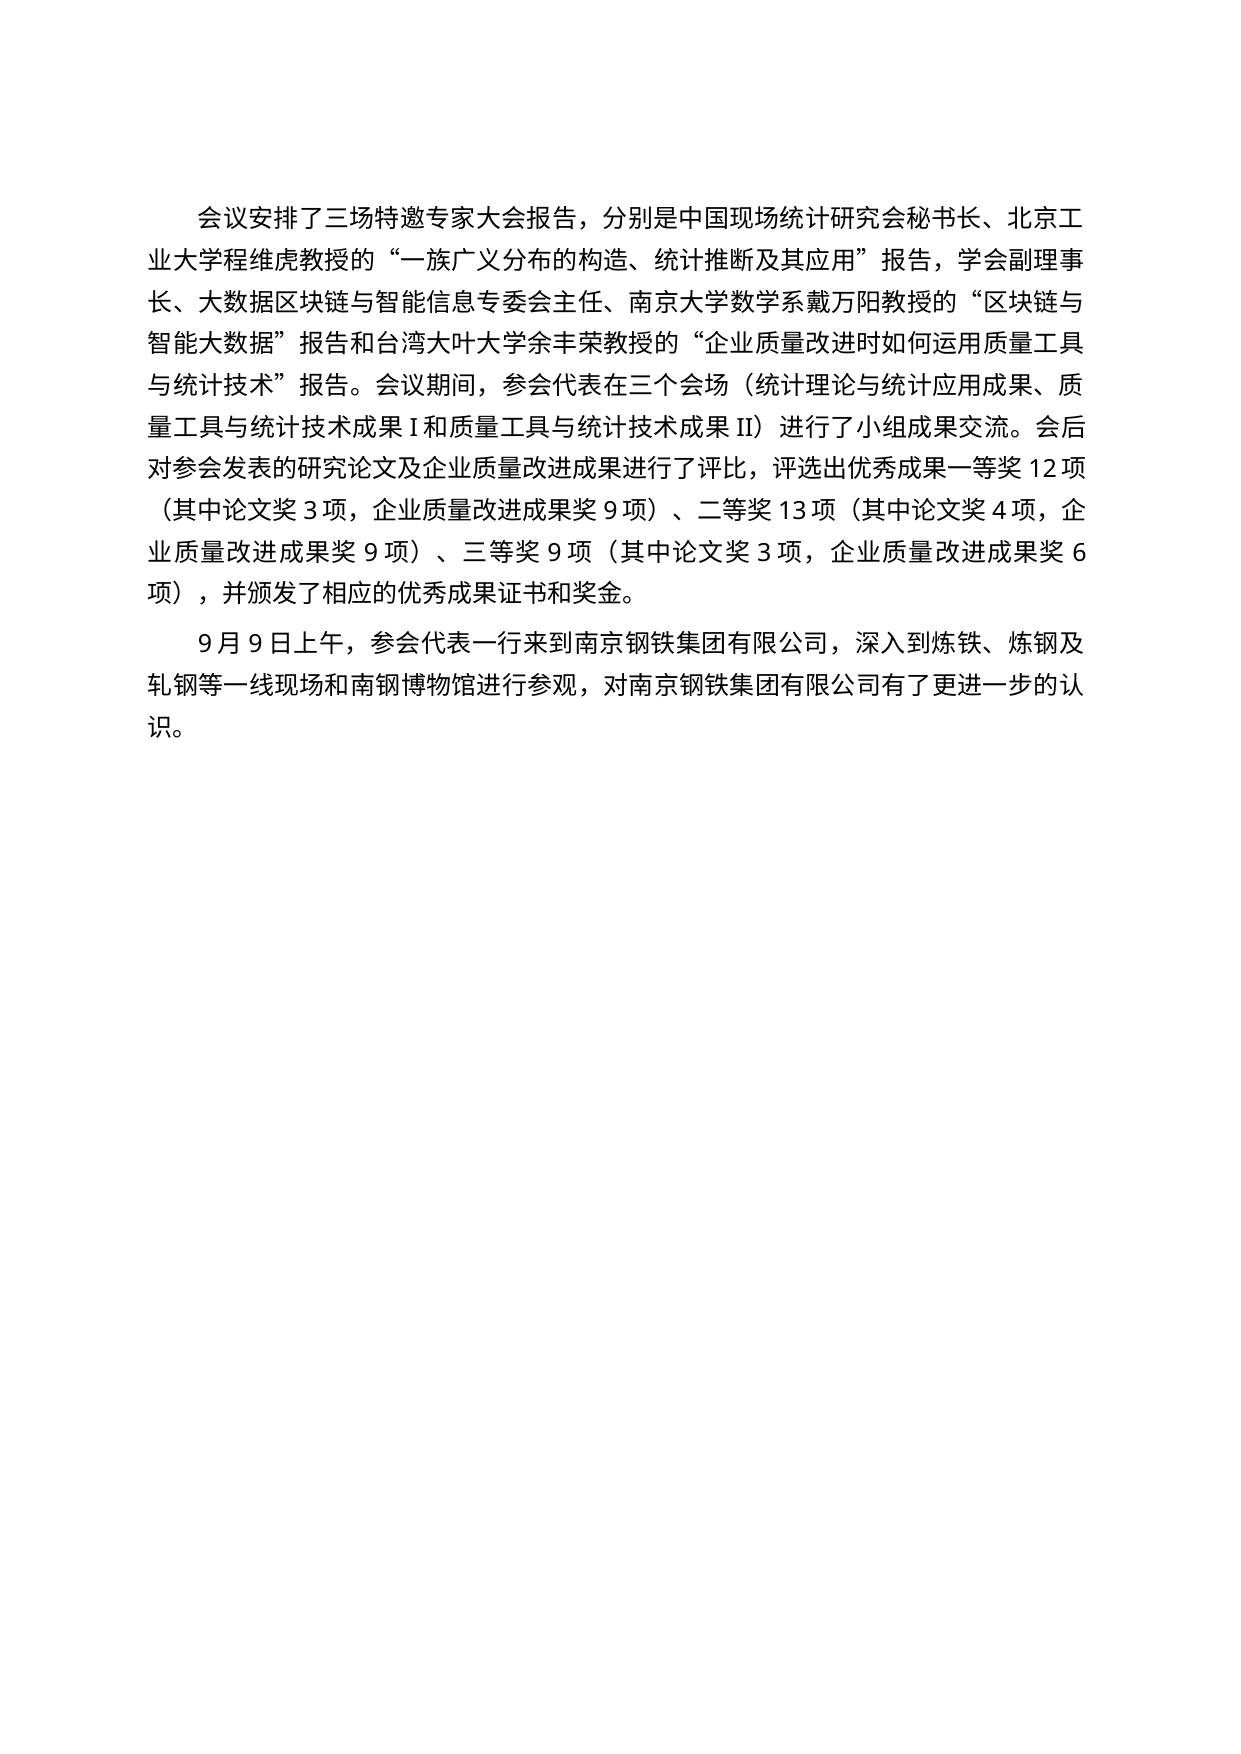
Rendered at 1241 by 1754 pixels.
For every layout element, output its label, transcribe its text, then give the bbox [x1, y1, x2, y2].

text 会议安排了三场特邀专家大会报告，分别是中国现场统计研究会秘书长、北京工业大学程维虎教授的“一族广义分布的构造、统计推断及其应用”报告，学会副理事长、大数据区块链与智能信息专委会主任、南京大学数学系戴万阳教授的“区块链与智能大数据”报告和台湾大叶大学余丰荣教授的“企业质量改进时如何运用质量工具与统计技术”报告。会议期间，参会代表在三个会场（统计理论与统计应用成果、质量工具与统计技术成果I和质量工具与统计技术成果II）进行了小组成果交流。会后对参会发表的研究论文及企业质量改进成果进行了评比，评选出优秀成果一等奖12项（其中论文奖3项，企业质量改进成果奖9项）、二等奖13项（其中论文奖4项，企业质量改进成果奖9项）、三等奖9项（其中论文奖3项，企业质量改进成果奖6项），并颁发了相应的优秀成果证书和奖金。 [148, 194, 1087, 611]
text 9月9日上午，参会代表一行来到南京钢铁集团有限公司，深入到炼铁、炼钢及轧钢等一线现场和南钢博物馆进行参观，对南京钢铁集团有限公司有了更进一步的认识。 [148, 619, 1087, 744]
